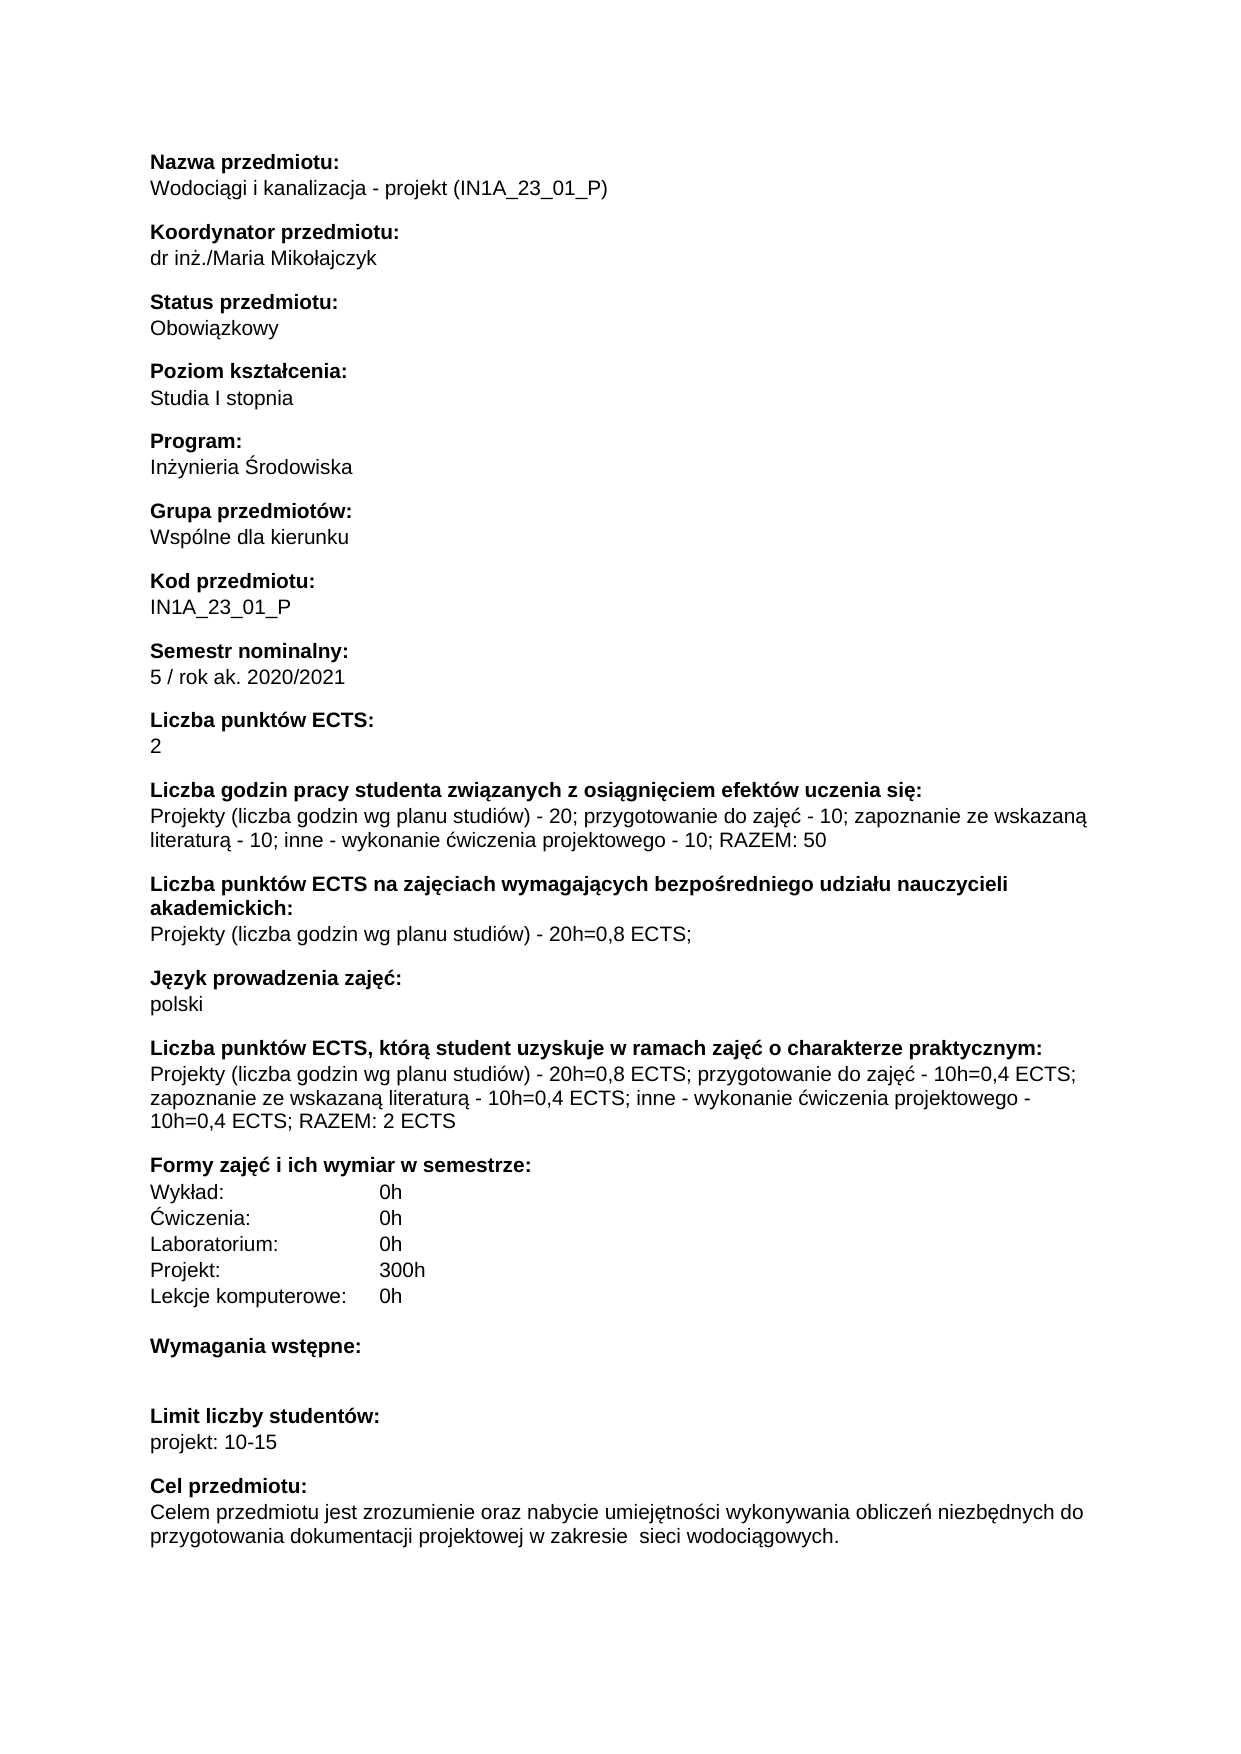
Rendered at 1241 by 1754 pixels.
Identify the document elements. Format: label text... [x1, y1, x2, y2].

table_cell Lekcje komputerowe: [140, 1284, 367, 1308]
table_cell 0h [369, 1230, 597, 1256]
table_cell Laboratorium: [140, 1232, 367, 1256]
table_cell 0h [369, 1282, 597, 1308]
text Celem przedmiotu jest zrozumienie oraz nabycie umiejętności wykonywania obliczeń niezbędnych do przygotowania dokumentacji projektowej w zakresie sieci wodociągowych. [150, 1499, 1090, 1547]
text Język prowadzenia zajęć: [150, 966, 1090, 989]
text Studia I stopnia [150, 385, 1090, 409]
text Inżynieria Środowiska [150, 455, 1090, 479]
table_header 0h [369, 1180, 597, 1204]
text Projekty (liczba godzin wg planu studiów) - 20h=0,8 ECTS; [150, 922, 1090, 946]
table_cell 0h [369, 1204, 597, 1230]
text Wymagania wstępne: [150, 1334, 1090, 1358]
text 5 / rok ak. 2020/2021 [150, 664, 1090, 688]
text Projekty (liczba godzin wg planu studiów) - 20; przygotowanie do zajęć - 10; zapoznanie ze wskazaną literaturą - 10; inne - wykonanie ćwiczenia projektowego - 10; RAZEM: 50 [150, 804, 1090, 852]
text Cel przedmiotu: [150, 1473, 1090, 1497]
text Wspólne dla kierunku [150, 525, 1090, 549]
text Wodociągi i kanalizacja - projekt (IN1A_23_01_P) [150, 176, 1090, 200]
text Formy zajęć i ich wymiar w semestrze: [150, 1153, 1090, 1177]
text Liczba godzin pracy studenta związanych z osiągnięciem efektów uczenia się: [150, 778, 1090, 802]
text Grupa przedmiotów: [150, 499, 1090, 523]
text Status przedmiotu: [150, 289, 1090, 313]
text Poziom kształcenia: [150, 359, 1090, 383]
text Liczba punktów ECTS: [150, 708, 1090, 732]
text dr inż./Maria Mikołajczyk [150, 246, 1090, 270]
text Program: [150, 429, 1090, 453]
text Nazwa przedmiotu: [150, 150, 1090, 174]
text polski [150, 992, 1090, 1016]
text Koordynator przedmiotu: [150, 220, 1090, 244]
text Semestr nominalny: [150, 638, 1090, 662]
text Limit liczby studentów: [150, 1404, 1090, 1428]
text Kod przedmiotu: [150, 569, 1090, 593]
table_cell Projekt: [140, 1258, 367, 1282]
table_header Wykład: [140, 1180, 367, 1204]
table_cell Ćwiczenia: [140, 1206, 367, 1230]
text Liczba punktów ECTS na zajęciach wymagających bezpośredniego udziału nauczycieli akademickich: [150, 872, 1090, 920]
text Liczba punktów ECTS, którą student uzyskuje w ramach zajęć o charakterze praktycznym: [150, 1035, 1090, 1059]
text Projekty (liczba godzin wg planu studiów) - 20h=0,8 ECTS; przygotowanie do zajęć - 10h=0,4 ECTS; zapoznanie ze wskazaną literaturą - 10h=0,4 ECTS; inne - wykonanie ćwiczenia projektowego - 10h=0,4 ECTS; RAZEM: 2 ECTS [150, 1061, 1090, 1133]
text 2 [150, 734, 1090, 758]
text projekt: 10-15 [150, 1430, 1090, 1454]
table_cell 300h [369, 1256, 597, 1282]
text Obowiązkowy [150, 316, 1090, 339]
text IN1A_23_01_P [150, 595, 1090, 619]
